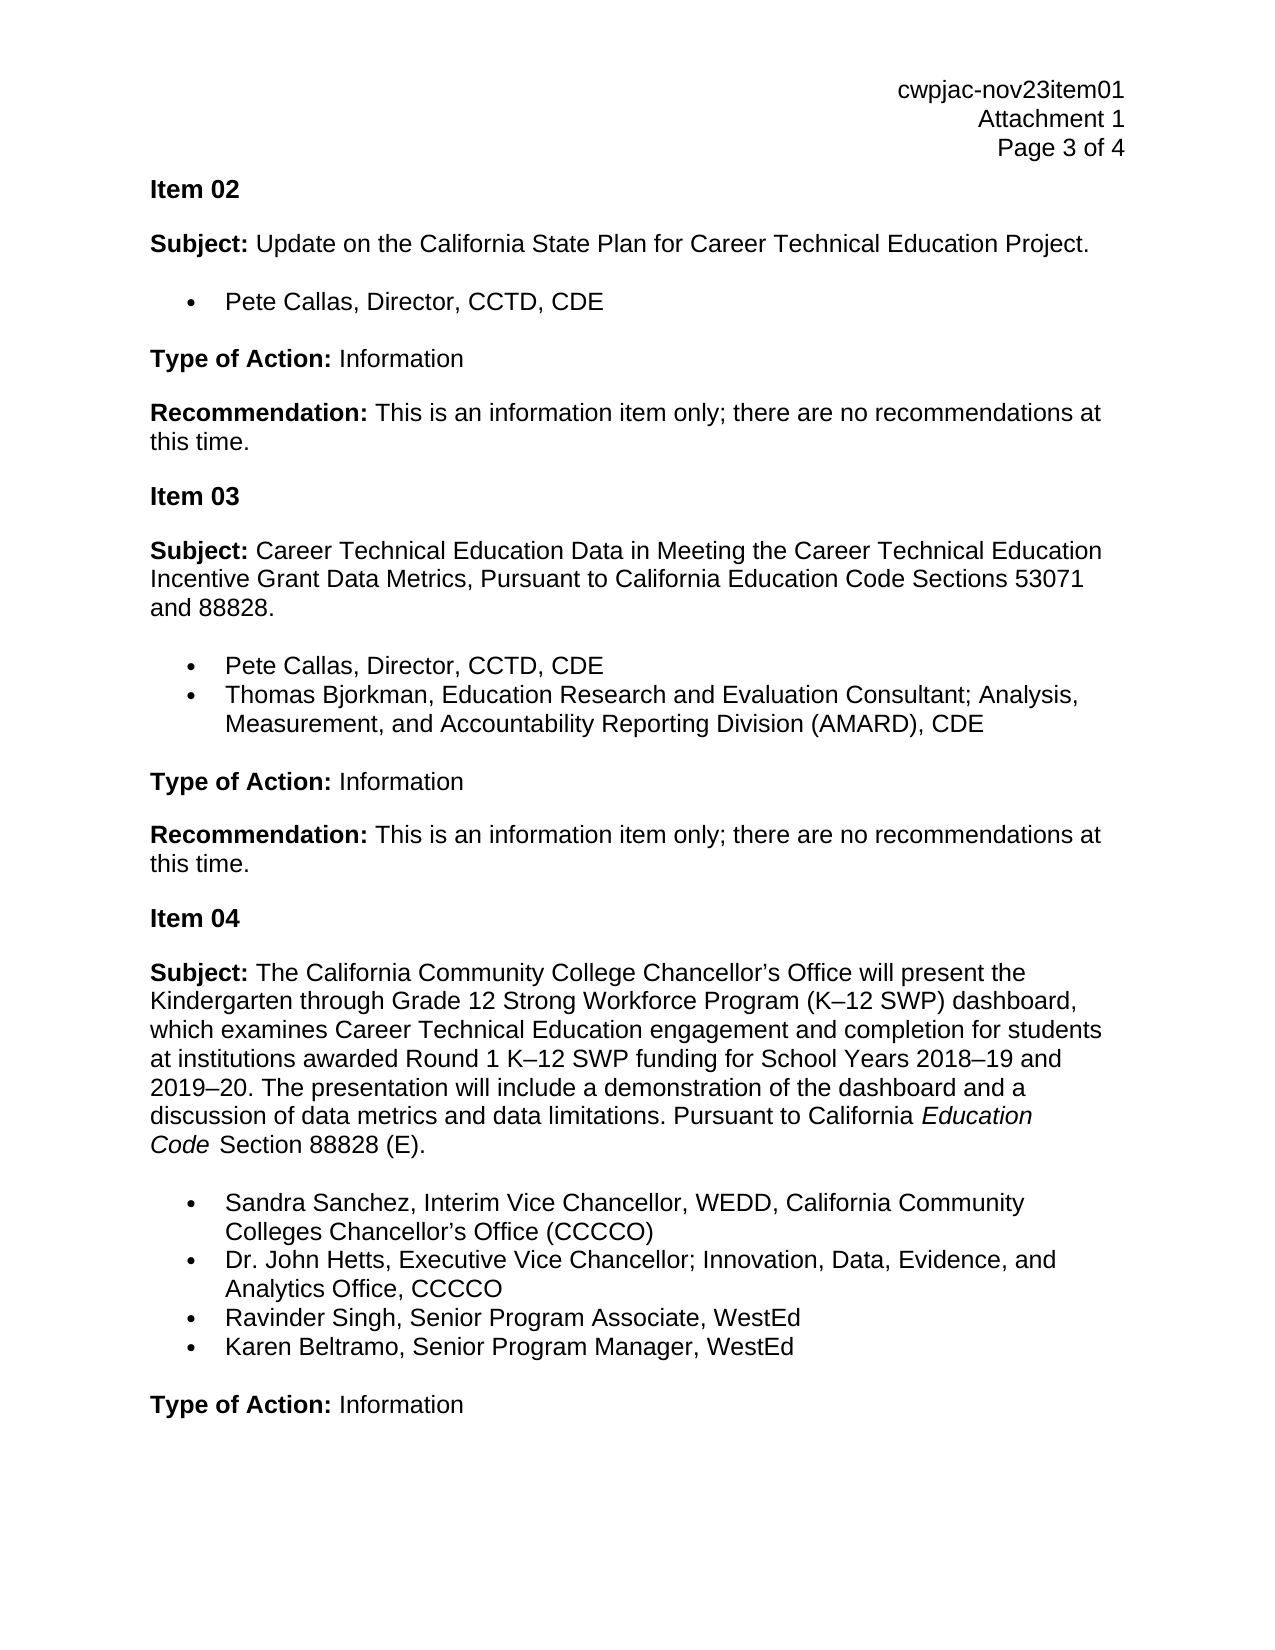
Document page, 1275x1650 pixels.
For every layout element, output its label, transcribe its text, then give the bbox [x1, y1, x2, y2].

list Dr. John Hetts, Executive Vice Chancellor; Innovation, Data, Evidence, and Analytics Office, CCCCO [187, 1246, 1125, 1303]
subtitle Item 03 [150, 481, 1125, 511]
text Subject: Career Technical Education Data in Meeting the Career Technical Education Incentive Grant Data Metrics, Pursuant to California Education Code Sections 53071 and 88828. [150, 536, 1125, 622]
list Karen Beltramo, Senior Program Manager, WestEd [187, 1332, 1125, 1361]
text Subject: The California Community College Chancellor’s Office will present the Kindergarten through Grade 12 Strong Workforce Program (K–12 SWP) dashboard, which examines Career Technical Education engagement and completion for students at institutions awarded Round 1 K–12 SWP funding for School Years 2018–19 and 2019–20. The presentation will include a demonstration of the dashboard and a discussion of data metrics and data limitations. Pursuant to California Education Code Section 88828 (E). [150, 958, 1125, 1159]
list Pete Callas, Director, CCTD, CDE [187, 651, 1125, 680]
text Type of Action: Information [150, 344, 1125, 373]
list Ravinder Singh, Senior Program Associate, WestEd [187, 1303, 1125, 1332]
text Type of Action: Information [150, 1390, 1125, 1418]
text Type of Action: Information [150, 766, 1125, 795]
text Recommendation: This is an information item only; there are no recommendations at this time. [150, 398, 1125, 456]
list Pete Callas, Director, CCTD, CDE [187, 287, 1125, 315]
text Recommendation: This is an information item only; there are no recommendations at this time. [150, 820, 1125, 878]
text Subject: Update on the California State Plan for Career Technical Education Project. [150, 229, 1125, 257]
list Sandra Sanchez, Interim Vice Chancellor, WEDD, California Community Colleges Chancellor’s Office (CCCCO) [187, 1188, 1125, 1246]
subtitle Item 02 [150, 174, 1125, 204]
list Thomas Bjorkman, Education Research and Evaluation Consultant; Analysis, Measurement, and Accountability Reporting Division (AMARD), CDE [187, 680, 1125, 737]
subtitle Item 04 [150, 903, 1125, 933]
